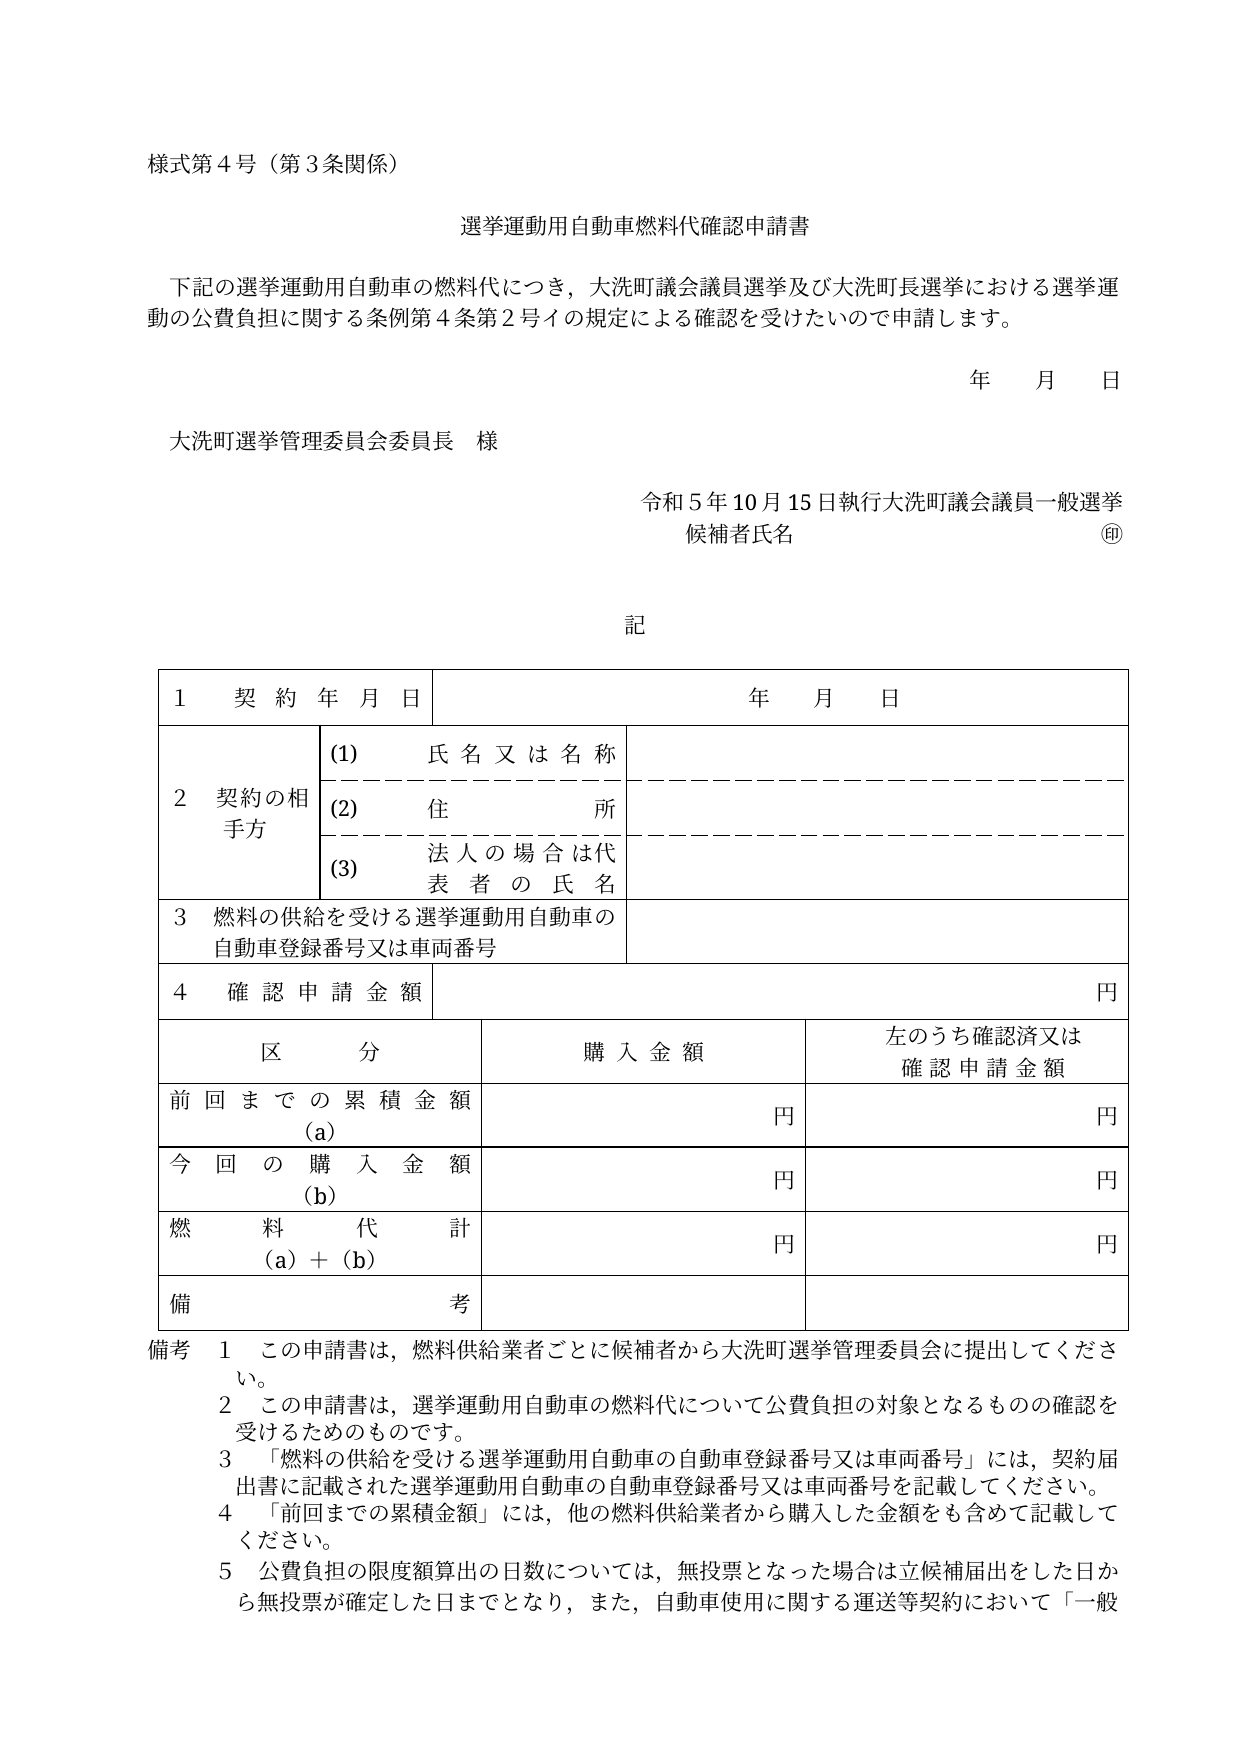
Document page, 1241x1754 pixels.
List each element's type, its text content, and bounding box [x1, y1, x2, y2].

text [148, 1554, 1122, 1617]
table_cell [627, 780, 1128, 835]
table_cell 住所 [417, 780, 626, 835]
text 年 月 日 [148, 363, 1122, 394]
text ４ 「前回までの累積金額」には，他の燃料供給業者から購入した金額をも含めて記載してください。 [148, 1500, 1122, 1554]
table_cell 円 [482, 1212, 805, 1274]
table_cell 円 [433, 964, 1128, 1018]
table_header １ 契約年月日 [159, 670, 432, 724]
table_cell 円 [482, 1148, 805, 1211]
table_cell 購入金額 [482, 1020, 805, 1082]
text 下記の選挙運動用自動車の燃料代につき，大洗町議会議員選挙及び大洗町長選挙における選挙運動の公費負担に関する条例第４条第２号イの規定による確認を受けたいので申請します。 [148, 270, 1122, 333]
table_cell 区分 [159, 1020, 481, 1082]
table_cell [627, 726, 1128, 780]
table_cell 燃料代計 （a）＋（b） [159, 1212, 481, 1274]
text 備考 １ この申請書は，燃料供給業者ごとに候補者から大洗町選挙管理委員会に提出してください。 [148, 1337, 1122, 1391]
table_cell (3) [321, 835, 417, 899]
table_cell 円 [806, 1148, 1128, 1211]
text 記 [148, 608, 1122, 639]
table_cell 氏名又は名称 [417, 726, 626, 780]
table_cell ３ 燃料の供給を受ける選挙運動用自動車の自動車登録番号又は車両番号 [159, 900, 626, 963]
table_cell 今回の購入金額 （b） [159, 1148, 481, 1211]
table_header 年 月 日 [433, 670, 1128, 724]
text ３ 「燃料の供給を受ける選挙運動用自動車の自動車登録番号又は車両番号」には，契約届出書に記載された選挙運動用自動車の自動車登録番号又は車両番号を記載してください。 [148, 1446, 1122, 1500]
text 令和５年10月15日執行大洗町議会議員一般選挙 [148, 485, 1123, 517]
table_cell ４ 確認申請金額 [159, 964, 432, 1018]
table_cell [806, 1276, 1128, 1330]
table_cell 円 [806, 1084, 1128, 1146]
table_cell [627, 835, 1128, 899]
table_cell 備考 [159, 1276, 481, 1330]
text 大洗町選挙管理委員会委員長 様 [148, 424, 1122, 456]
table_cell 円 [806, 1212, 1128, 1274]
table_cell [482, 1276, 805, 1330]
table_cell 円 [482, 1084, 805, 1146]
table_cell (2) [321, 780, 417, 835]
table_cell (1) [321, 726, 417, 780]
text 選挙運動用自動車燃料代確認申請書 [148, 209, 1122, 240]
table_cell 前回までの累積金額 （a） [159, 1084, 481, 1146]
table_cell 法人の場合は代表者の氏名 [417, 835, 626, 899]
table_cell [627, 900, 1128, 963]
text 様式第４号（第３条関係） [148, 148, 1122, 179]
table_cell 左のうち確認済又は 確認申請金額 [806, 1020, 1128, 1082]
text 候補者氏名 ㊞ [148, 517, 1123, 548]
table_cell ２ 契約の相手方 [159, 726, 319, 899]
text ２ この申請書は，選挙運動用自動車の燃料代について公費負担の対象となるものの確認を受けるためのものです。 [148, 1391, 1122, 1446]
